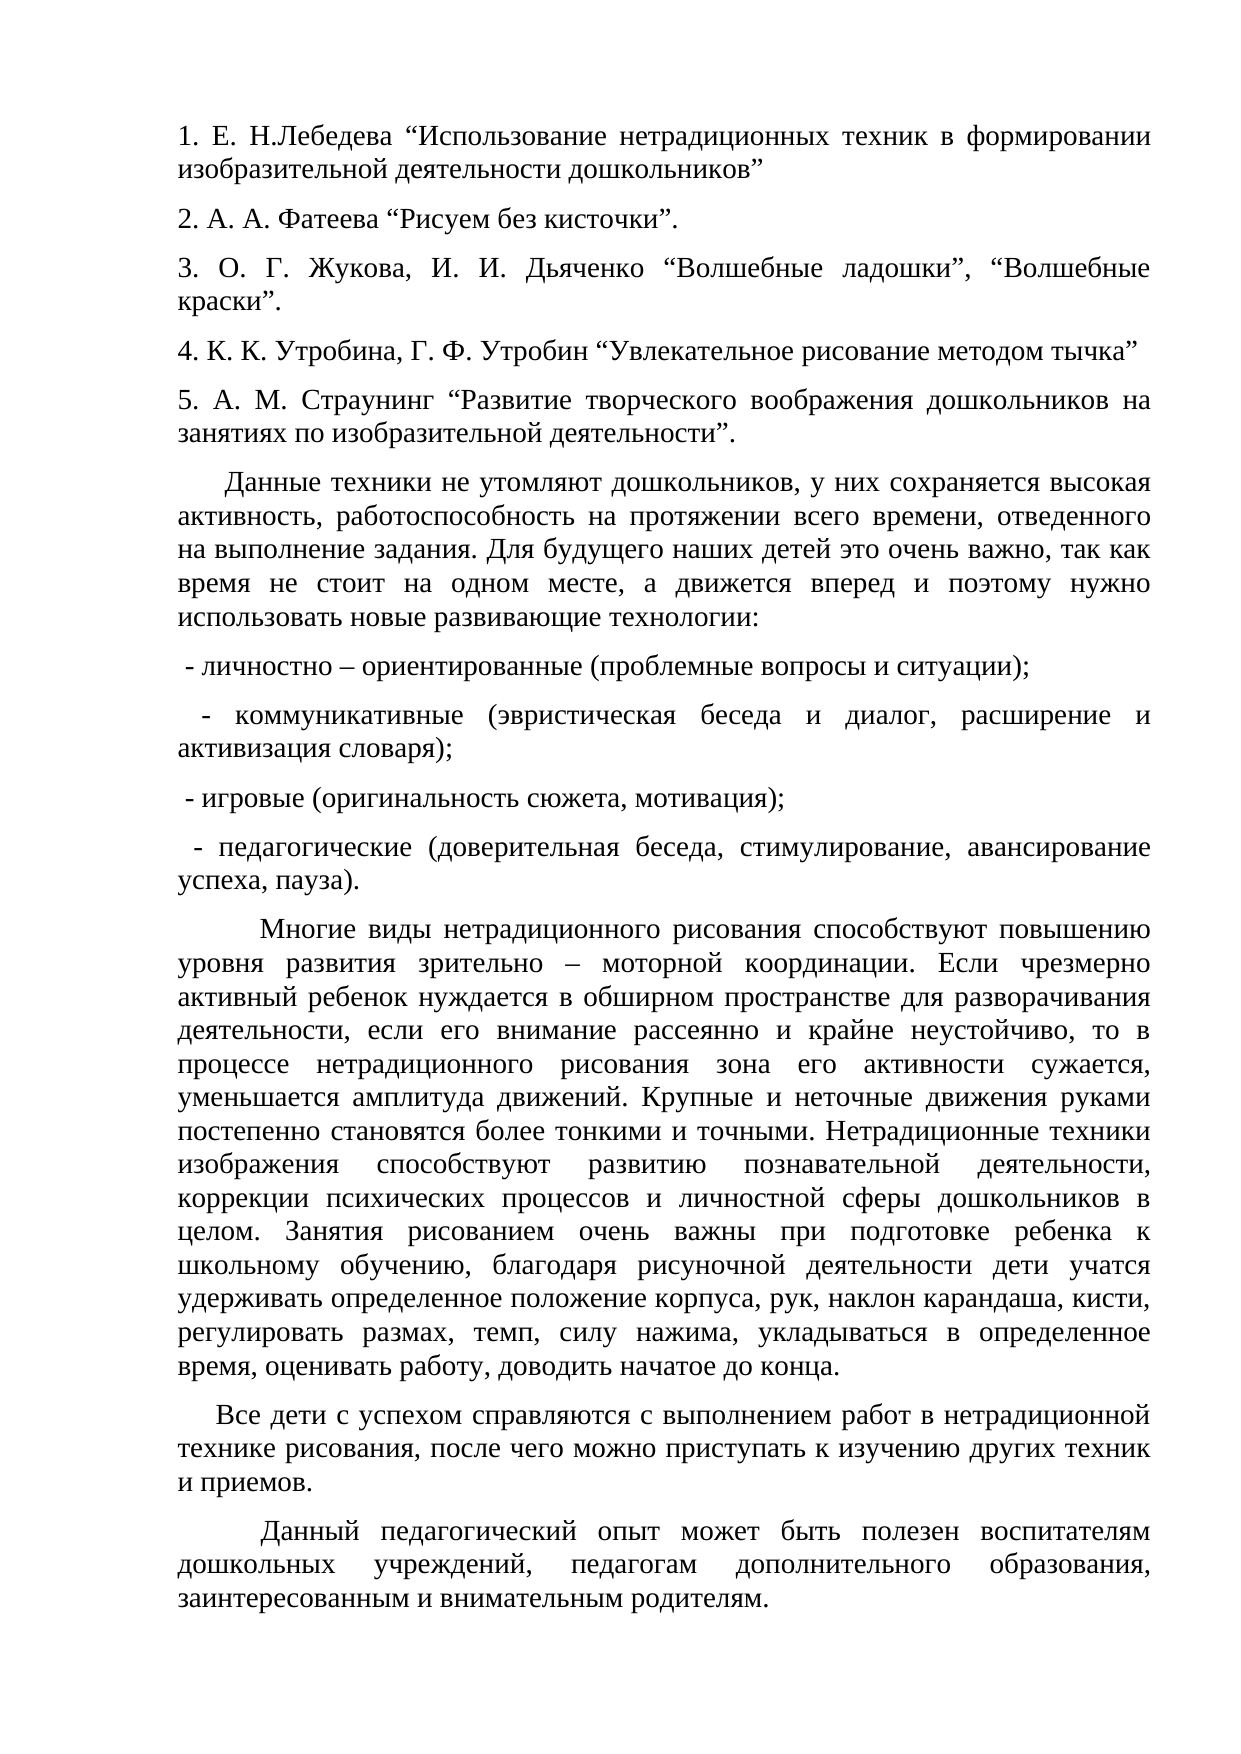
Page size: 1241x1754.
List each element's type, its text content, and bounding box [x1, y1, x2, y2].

text Данный педагогический опыт может быть полезен воспитателям дошкольных учреждений, педагогам дополнительного образования, заинтересованным и внимательным родителям. [177, 1513, 1152, 1614]
text - педагогические (доверительная беседа, стимулирование, авансирование успеха, пауза). [177, 829, 1152, 896]
text - игровые (оригинальность сюжета, мотивация); [177, 780, 1152, 813]
text 5. А. М. Страунинг “Развитие творческого воображения дошкольников на занятиях по изобразительной деятельности”. [177, 382, 1152, 449]
text 4. К. К. Утробина, Г. Ф. Утробин “Увлекательное рисование методом тычка” [177, 333, 1152, 366]
text Многие виды нетрадиционного рисования способствуют повышению уровня развития зрительно – моторной координации. Если чрезмерно активный ребенок нуждается в обширном пространстве для разворачивания деятельности, если его внимание рассеянно и крайне неустойчиво, то в процессе нетрадиционного рисования зона его активности сужается, уменьшается амплитуда движений. Крупные и неточные движения руками постепенно становятся более тонкими и точными. Нетрадиционные техники изображения способствуют развитию познавательной деятельности, коррекции психических процессов и личностной сферы дошкольников в целом. Занятия рисованием очень важны при подготовке ребенка к школьному обучению, благодаря рисуночной деятельности дети учатся удерживать определенное положение корпуса, рук, наклон карандаша, кисти, регулировать размах, темп, силу нажима, укладываться в определенное время, оценивать работу, доводить начатое до конца. [177, 912, 1152, 1381]
text Все дети с успехом справляются с выполнением работ в нетрадиционной технике рисования, после чего можно приступать к изучению других техник и приемов. [177, 1397, 1152, 1497]
text 2. А. А. Фатеева “Рисуем без кисточки”. [177, 201, 1152, 234]
text Данные техники не утомляют дошкольников, у них сохраняется высокая активность, работоспособность на протяжении всего времени, отведенного на выполнение задания. Для будущего наших детей это очень важно, так как время не стоит на одном месте, а движется вперед и поэтому нужно использовать новые развивающие технологии: [177, 464, 1152, 632]
text - коммуникативные (эвристическая беседа и диалог, расширение и активизация словаря); [177, 697, 1152, 764]
text - личностно – ориентированные (проблемные вопросы и ситуации); [177, 648, 1152, 681]
text 3. О. Г. Жукова, И. И. Дьяченко “Волшебные ладошки”, “Волшебные краски”. [177, 250, 1152, 317]
text 1. Е. Н.Лебедева “Использование нетрадиционных техник в формировании изобразительной деятельности дошкольников” [177, 118, 1152, 185]
